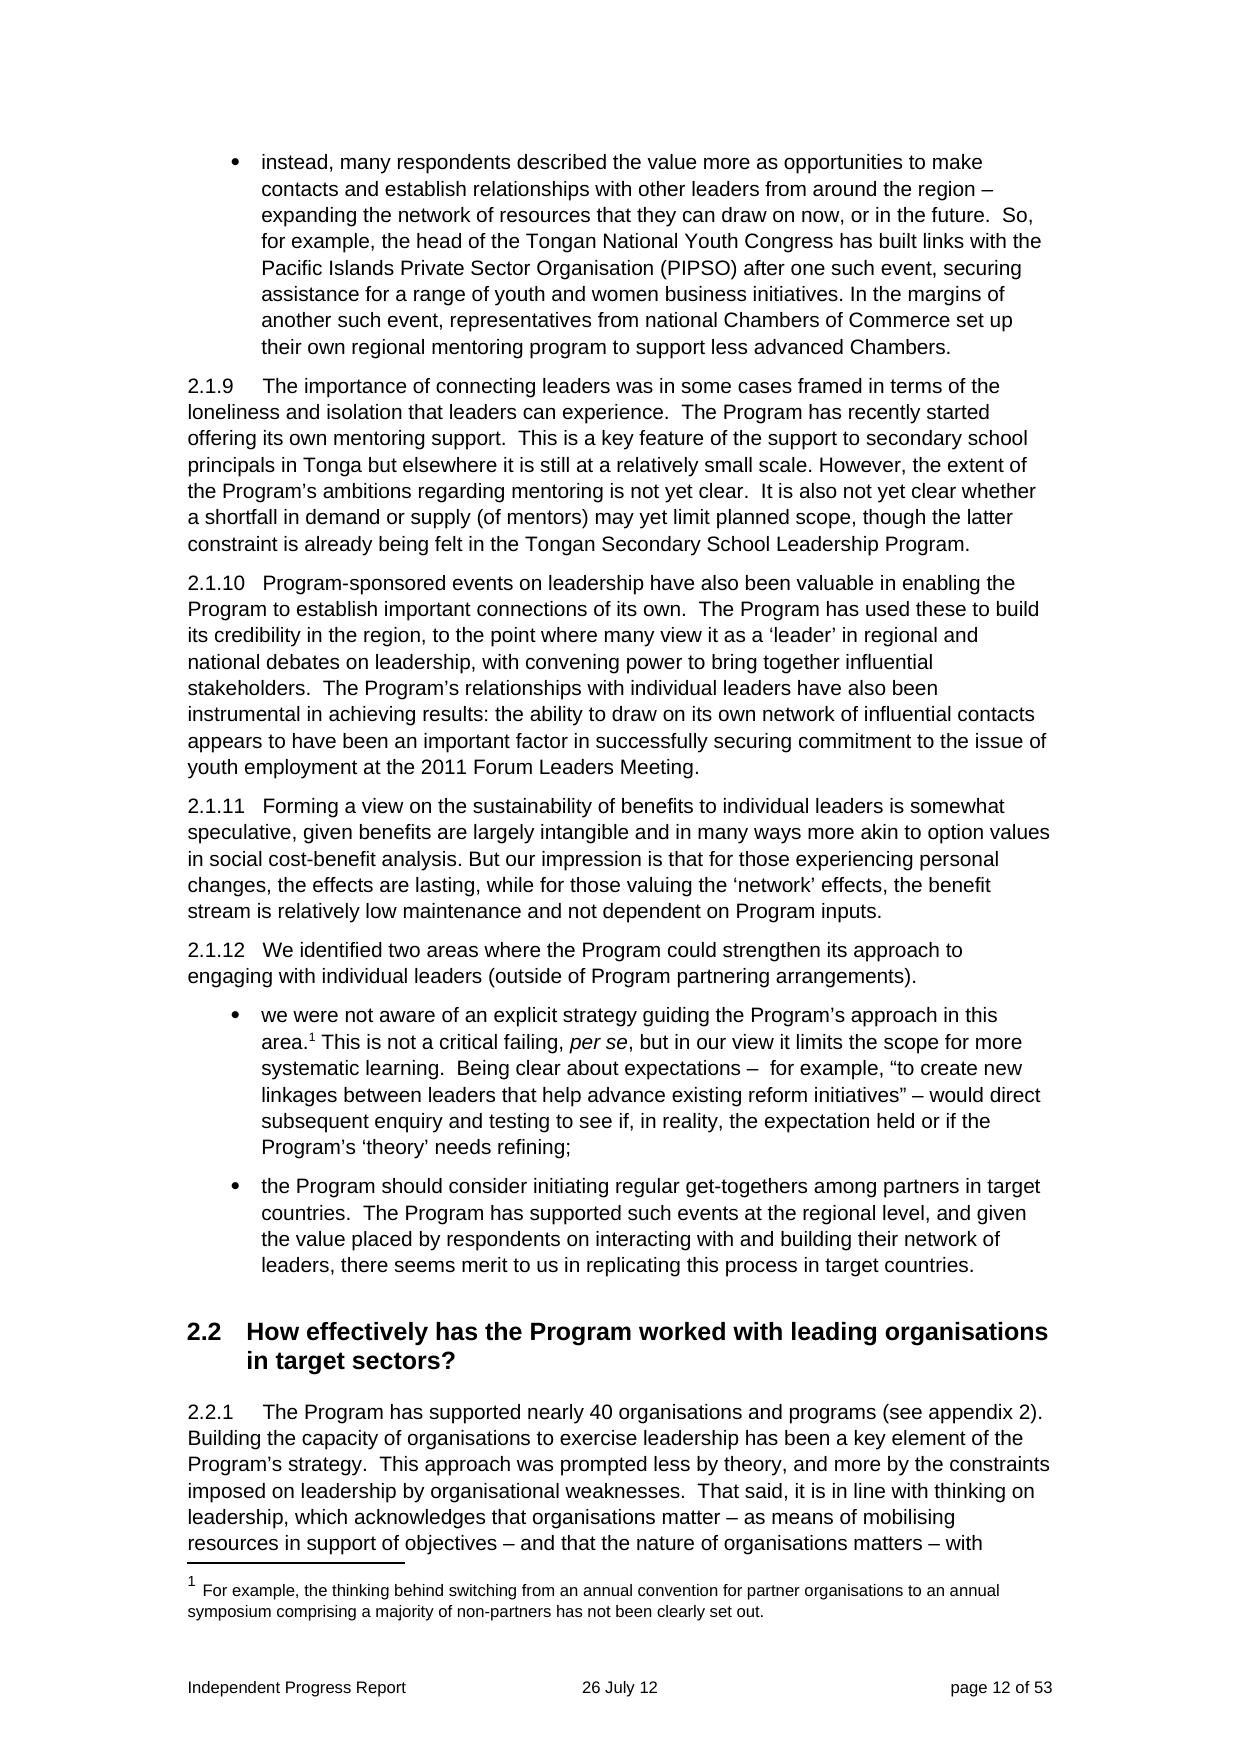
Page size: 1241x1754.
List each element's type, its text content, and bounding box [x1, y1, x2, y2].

subtitle we were not aware of an explicit strategy guiding the Program’s approach in this area. This is not a critical failing, per se, but in our view it limits the scope for more systematic learning. Being clear about expectations – for example, “to create new linkages between leaders that help advance existing reform initiatives” – would direct subsequent enquiry and testing to see if, in reality, the expectation held or if the Program’s ‘theory’ needs refining; [232, 1003, 1053, 1159]
subtitle The importance of connecting leaders was in some cases framed in terms of the loneliness and isolation that leaders can experience. The Program has recently started offering its own mentoring support. This is a key feature of the support to secondary school principals in Tonga but elsewhere it is still at a relatively small scale. However, the extent of the Program’s ambitions regarding mentoring is not yet clear. It is also not yet clear whether a shortfall in demand or supply (of mentors) may yet limit planned scope, though the latter constraint is already being felt in the Tongan Secondary School Leadership Program. [187, 373, 1053, 556]
subtitle the Program should consider initiating regular get-togethers among partners in target countries. The Program has supported such events at the regional level, and given the value placed by respondents on interacting with and building their network of leaders, there seems merit to us in replicating this process in target countries. [232, 1174, 1053, 1277]
subtitle Program-sponsored events on leadership have also been valuable in enabling the Program to establish important connections of its own. The Program has used these to build its credibility in the region, to the point where many view it as a ‘leader’ in regional and national debates on leadership, with convening power to bring together influential stakeholders. The Program’s relationships with individual leaders have also been instrumental in achieving results: the ability to draw on its own network of influential contacts appears to have been an important factor in successfully securing commitment to the issue of youth employment at the 2011 Forum Leaders Meeting. [187, 570, 1053, 779]
subtitle Forming a view on the sustainability of benefits to individual leaders is somewhat speculative, given benefits are largely intangible and in many ways more akin to option values in social cost-benefit analysis. But our impression is that for those experiencing personal changes, the effects are lasting, while for those valuing the ‘network’ effects, the benefit stream is relatively low maintenance and not dependent on Program inputs. [187, 794, 1053, 923]
subtitle How effectively has the Program worked with leading organisations in target sectors? [187, 1317, 1053, 1374]
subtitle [187, 1399, 1053, 1555]
subtitle instead, many respondents described the value more as opportunities to make contacts and establish relationships with other leaders from around the region – expanding the network of resources that they can draw on now, or in the future. So, for example, the head of the Tongan National Youth Congress has built links with the Pacific Islands Private Sector Organisation (PIPSO) after one such event, securing assistance for a range of youth and women business initiatives. In the margins of another such event, representatives from national Chambers of Commerce set up their own regional mentoring program to support less advanced Chambers. [232, 150, 1053, 358]
subtitle We identified two areas where the Program could strengthen its approach to engaging with individual leaders (outside of Program partnering arrangements). [187, 938, 1053, 988]
